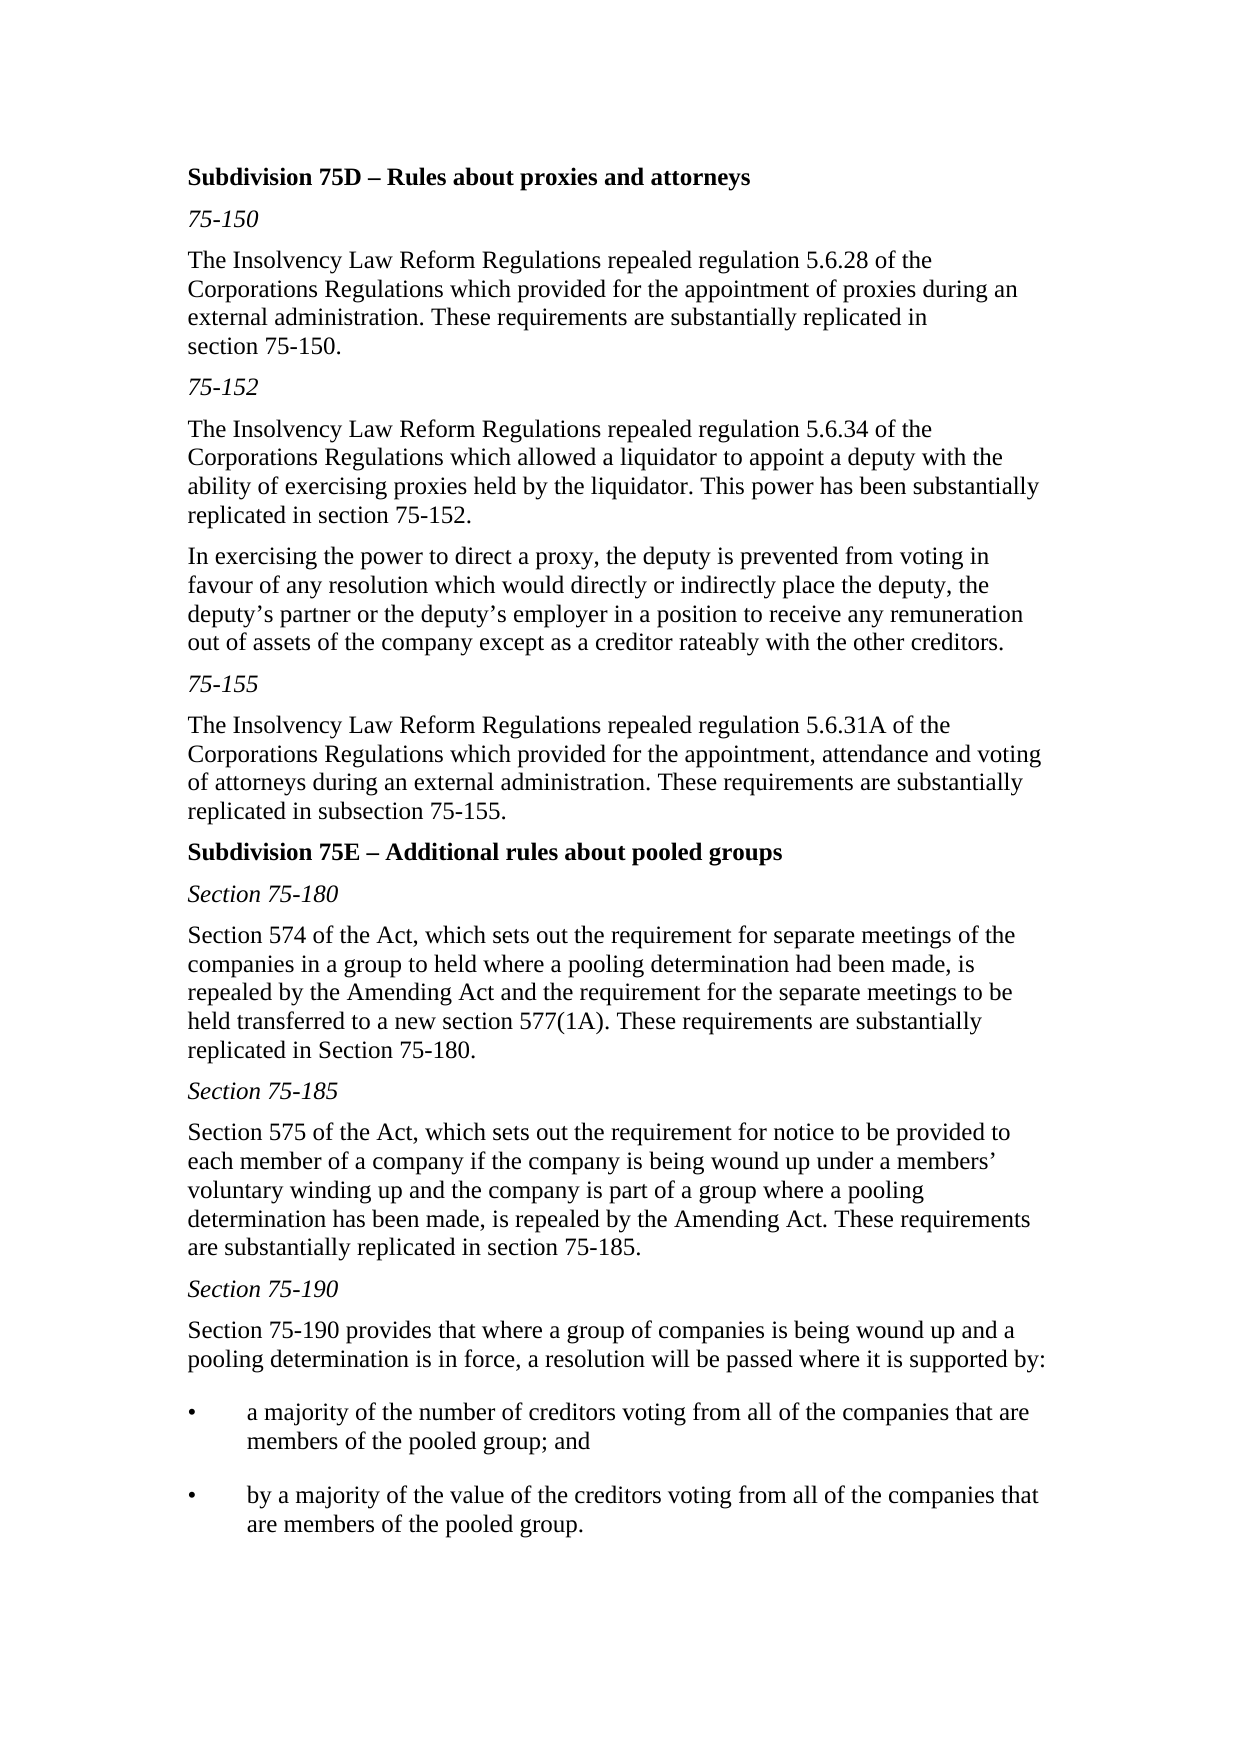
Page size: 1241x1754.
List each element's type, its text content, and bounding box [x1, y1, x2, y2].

text In exercising the power to direct a proxy, the deputy is prevented from voting in favour of any resolution which would directly or indirectly place the deputy, the deputy’s partner or the deputy’s employer in a position to receive any remuneration out of assets of the company except as a creditor rateably with the other creditors. [187, 541, 1053, 656]
text The Insolvency Law Reform Regulations repealed regulation 5.6.31A of the Corporations Regulations which provided for the appointment, attendance and voting of attorneys during an external administration. These requirements are substantially replicated in subsection 75-155. [187, 710, 1053, 825]
text Section 75-185 [187, 1076, 1053, 1105]
text Section 75-190 [187, 1274, 1053, 1302]
text Section 575 of the Act, which sets out the requirement for notice to be provided to each member of a company if the company is being wound up under a members’ voluntary winding up and the company is part of a group where a pooling determination has been made, is repealed by the Amending Act. These requirements are substantially replicated in section 75-185. [187, 1117, 1053, 1261]
text Subdivision 75D – Rules about proxies and attorneys [187, 162, 1053, 191]
text Subdivision 75E – Additional rules about pooled groups [187, 837, 1053, 866]
text The Insolvency Law Reform Regulations repealed regulation 5.6.34 of the Corporations Regulations which allowed a liquidator to appoint a deputy with the ability of exercising proxies held by the liquidator. This power has been substantially replicated in section 75-152. [187, 414, 1053, 529]
text Section 75-190 provides that where a group of companies is being wound up and a pooling determination is in force, a resolution will be passed where it is supported by: [187, 1315, 1053, 1372]
text by a majority of the value of the creditors voting from all of the companies that are members of the pooled group. [187, 1480, 1053, 1537]
text The Insolvency Law Reform Regulations repealed regulation 5.6.28 of the Corporations Regulations which provided for the appointment of proxies during an external administration. These requirements are substantially replicated in section 75-150. [187, 245, 1053, 360]
text a majority of the number of creditors voting from all of the companies that are members of the pooled group; and [187, 1397, 1053, 1455]
text 75-155 [187, 669, 1053, 697]
text Section 574 of the Act, which sets out the requirement for separate meetings of the companies in a group to held where a pooling determination had been made, is repealed by the Amending Act and the requirement for the separate meetings to be held transferred to a new section 577(1A). These requirements are substantially replicated in Section 75-180. [187, 920, 1053, 1064]
text Section 75-180 [187, 879, 1053, 907]
text 75-152 [187, 372, 1053, 401]
text 75-150 [187, 204, 1053, 232]
